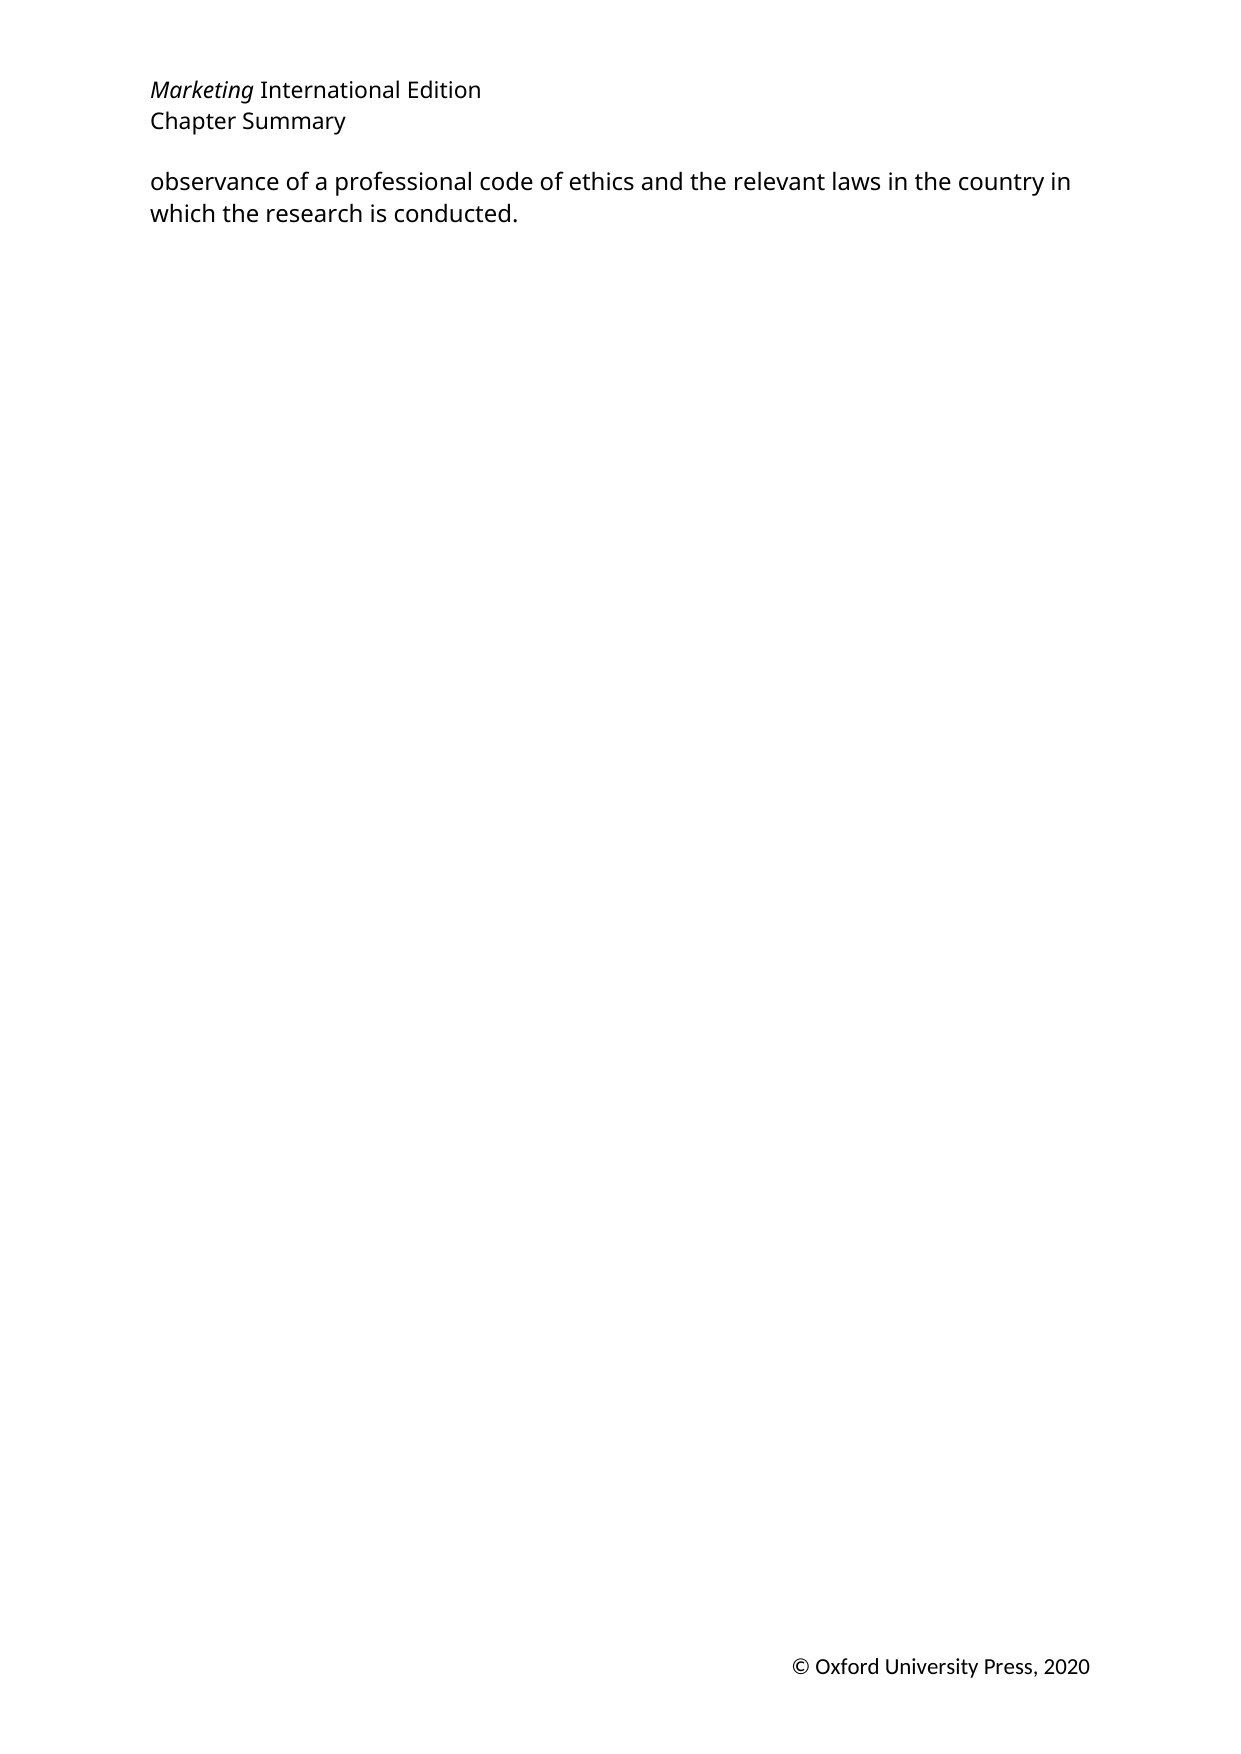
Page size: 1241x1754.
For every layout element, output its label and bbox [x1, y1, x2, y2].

text [150, 164, 1090, 229]
